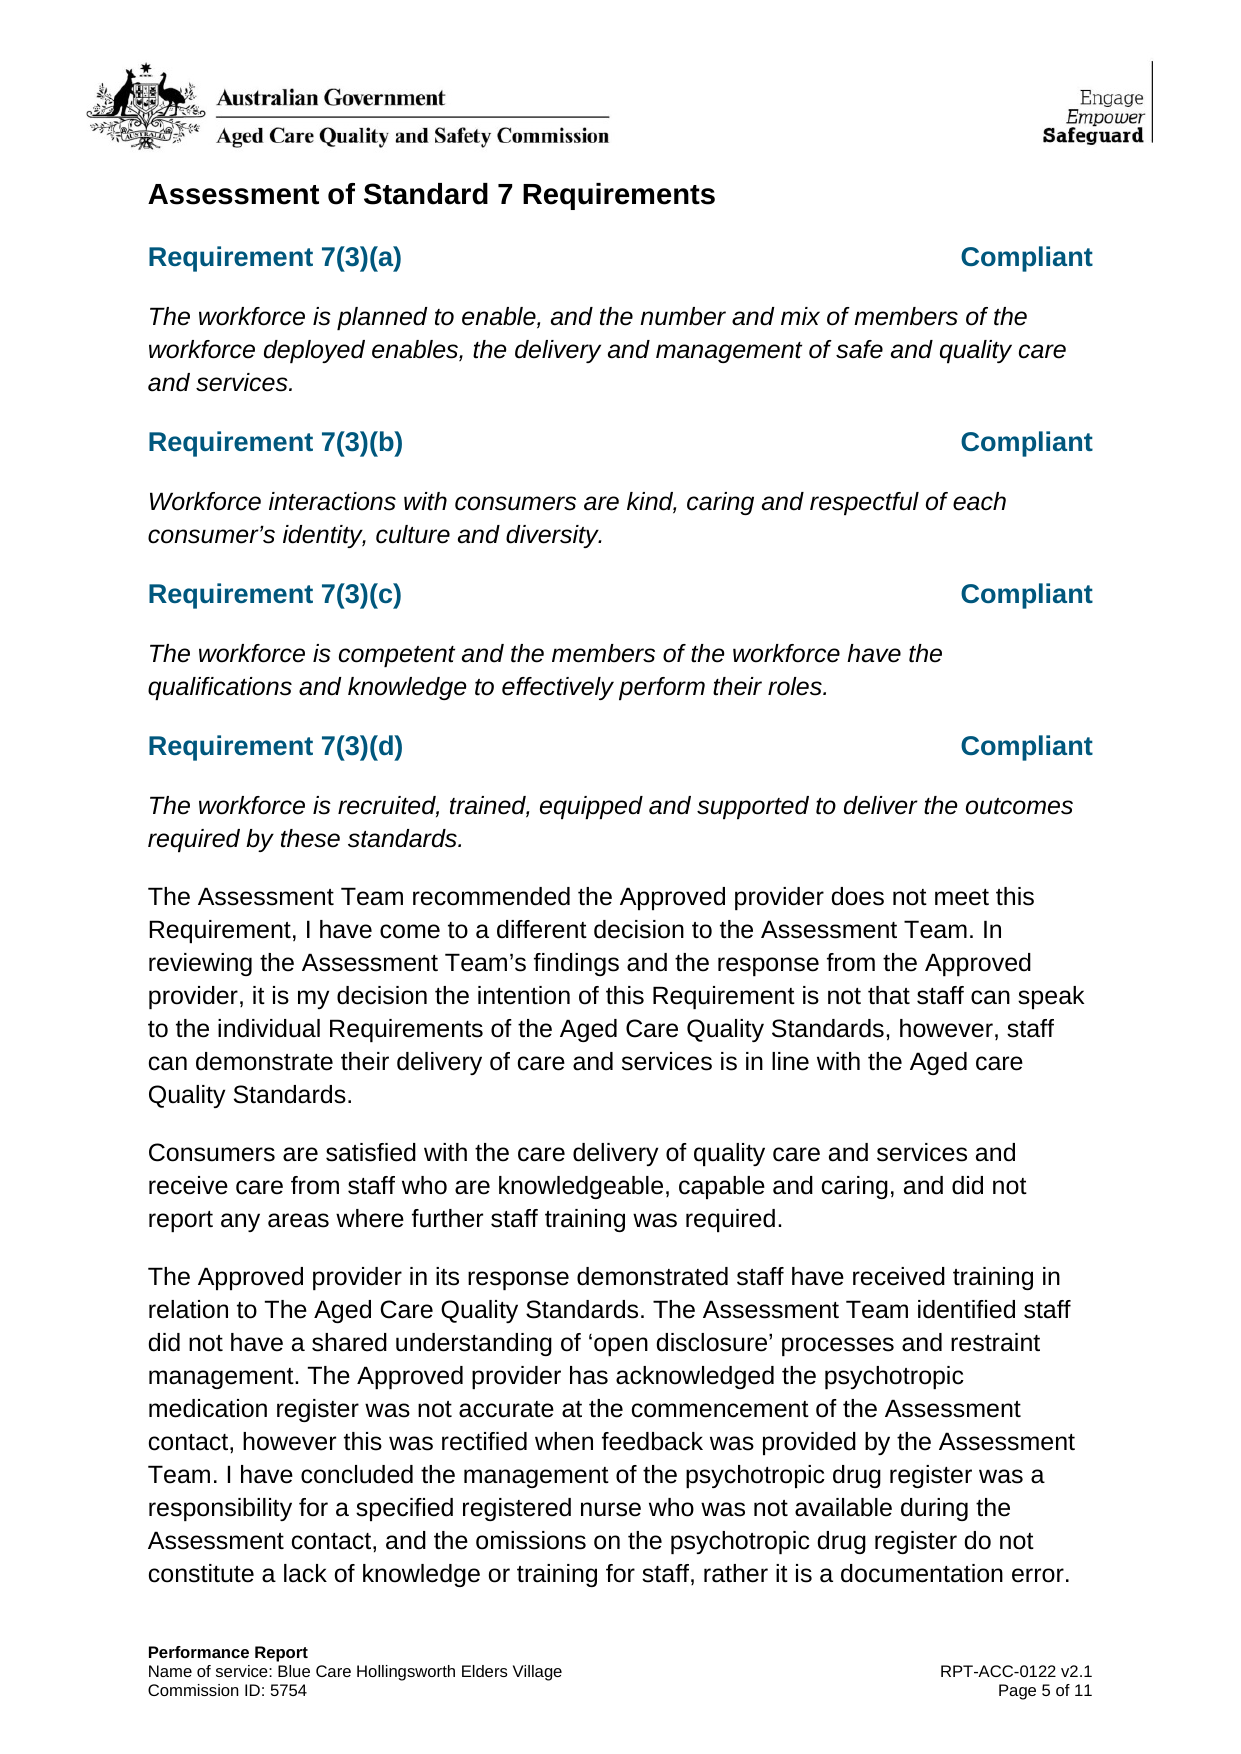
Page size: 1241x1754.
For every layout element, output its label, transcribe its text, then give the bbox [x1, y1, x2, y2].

picture [0, 1, 1241, 171]
subtitle Requirement 7(3)(c) Compliant [148, 578, 1092, 609]
subtitle Requirement 7(3)(a) Compliant [148, 241, 1092, 272]
text Consumers are satisfied with the care delivery of quality care and services and receive care from staff who are knowledgeable, capable and caring, and did not report any areas where further staff training was required. [148, 1138, 1092, 1233]
text The workforce is competent and the members of the workforce have the qualifications and knowledge to effectively perform their roles. [148, 639, 1092, 700]
subtitle Assessment of Standard 7 Requirements [148, 177, 1092, 211]
subtitle Requirement 7(3)(b) Compliant [148, 426, 1092, 457]
subtitle Requirement 7(3)(d) Compliant [148, 730, 1092, 761]
text The Assessment Team recommended the Approved provider does not meet this Requirement, I have come to a different decision to the Assessment Team. In reviewing the Assessment Team’s findings and the response from the Approved provider, it is my decision the intention of this Requirement is not that staff can speak to the individual Requirements of the Aged Care Quality Standards, however, staff can demonstrate their delivery of care and services is in line with the Aged care Quality Standards. [148, 882, 1092, 1108]
text Workforce interactions with consumers are kind, caring and respectful of each consumer’s identity, culture and diversity. [148, 487, 1092, 548]
text The workforce is planned to enable, and the number and mix of members of the workforce deployed enables, the delivery and management of safe and quality care and services. [148, 302, 1092, 396]
text The workforce is recruited, trained, equipped and supported to deliver the outcomes required by these standards. [148, 791, 1092, 852]
